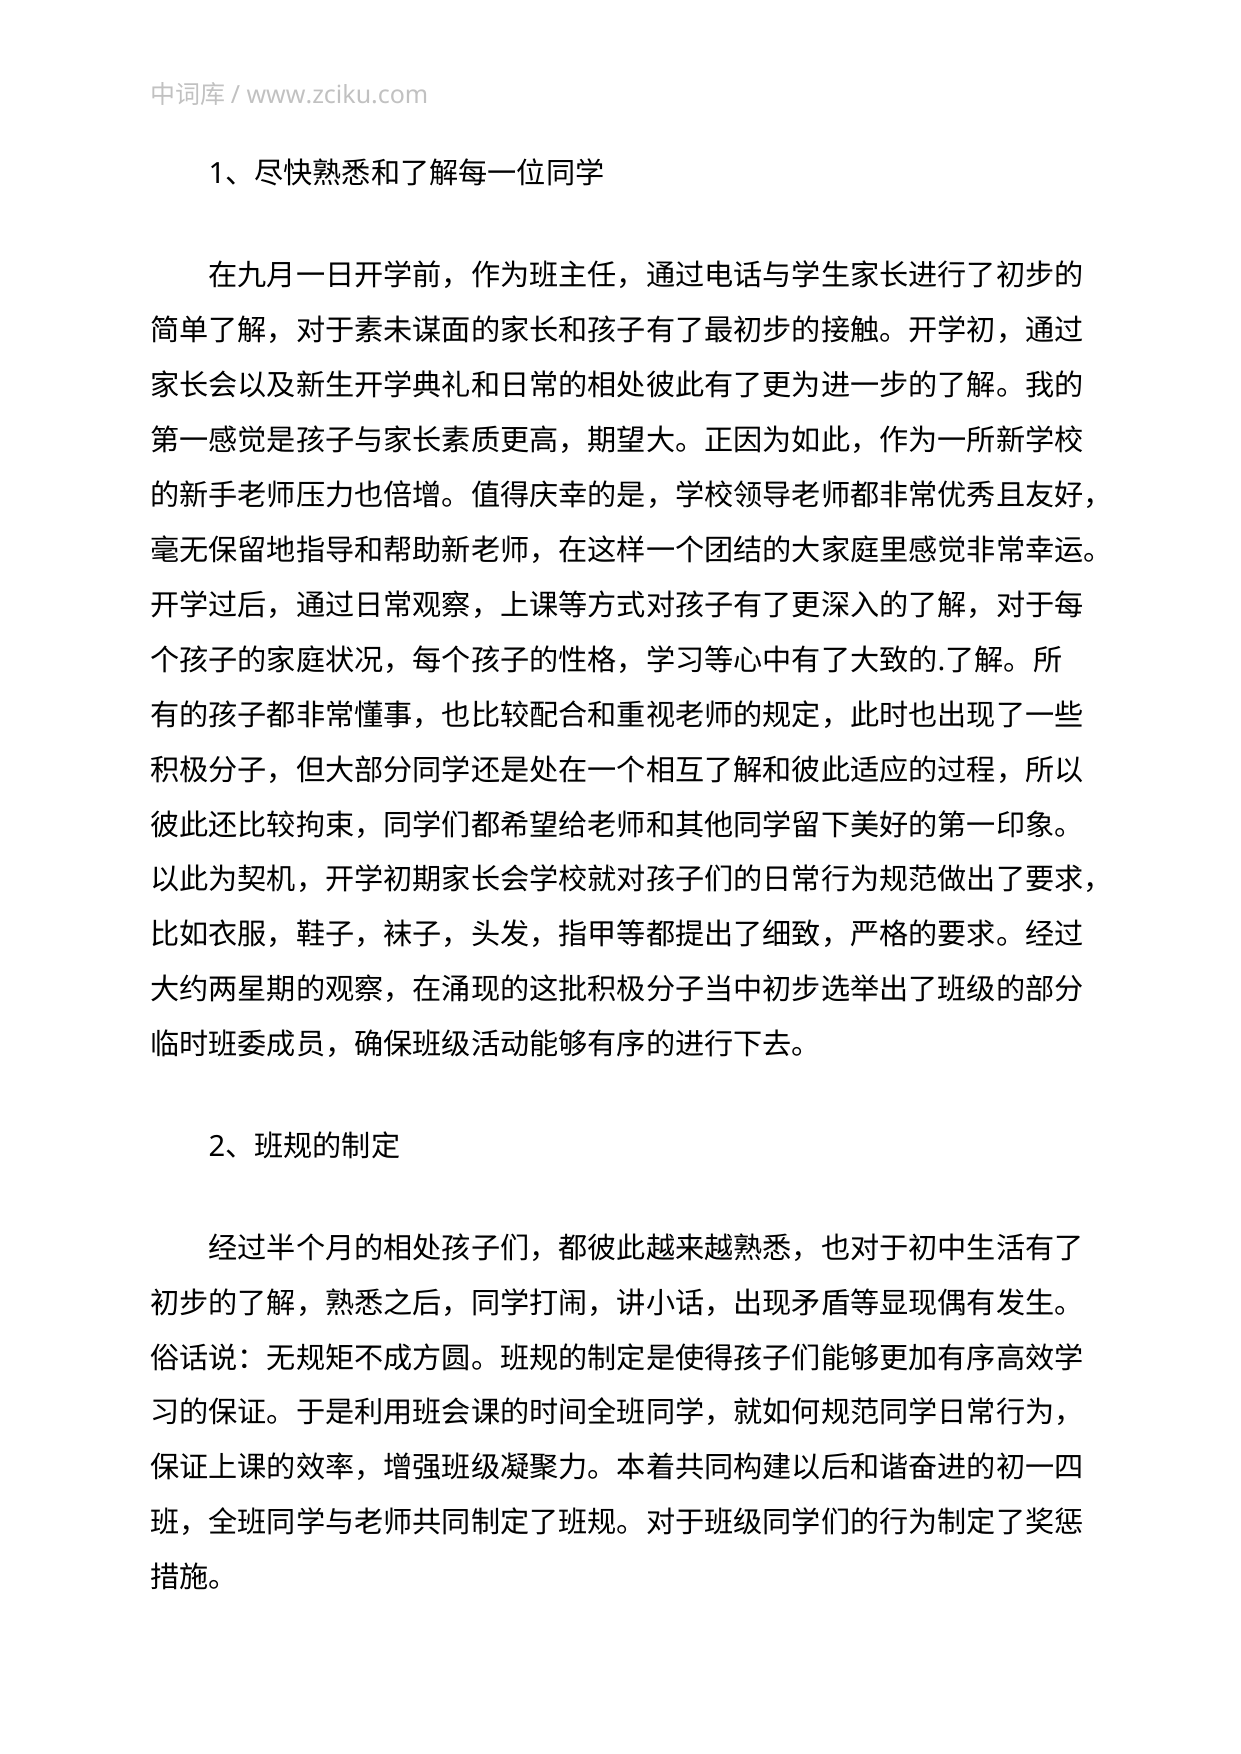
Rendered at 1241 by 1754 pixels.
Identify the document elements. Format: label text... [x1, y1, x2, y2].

text 在九月一日开学前，作为班主任，通过电话与学生家长进行了初步的简单了解，对于素未谋面的家长和孩子有了最初步的接触。开学初，通过家长会以及新生开学典礼和日常的相处彼此有了更为进一步的了解。我的第一感觉是孩子与家长素质更高，期望大。正因为如此，作为一所新学校的新手老师压力也倍增。值得庆幸的是，学校领导老师都非常优秀且友好，毫无保留地指导和帮助新老师，在这样一个团结的大家庭里感觉非常幸运。开学过后，通过日常观察，上课等方式对孩子有了更深入的了解，对于每个孩子的家庭状况，每个孩子的性格，学习等心中有了大致的.了解。所有的孩子都非常懂事，也比较配合和重视老师的规定，此时也出现了一些积极分子，但大部分同学还是处在一个相互了解和彼此适应的过程，所以彼此还比较拘束，同学们都希望给老师和其他同学留下美好的第一印象。以此为契机，开学初期家长会学校就对孩子们的日常行为规范做出了要求，比如衣服，鞋子，袜子，头发，指甲等都提出了细致，严格的要求。经过大约两星期的观察，在涌现的这批积极分子当中初步选举出了班级的部分临时班委成员，确保班级活动能够有序的进行下去。 [150, 252, 1090, 1063]
text 2、班规的制定 [150, 1122, 1090, 1165]
text 1、尽快熟悉和了解每一位同学 [150, 150, 1090, 192]
text 经过半个月的相处孩子们，都彼此越来越熟悉，也对于初中生活有了初步的了解，熟悉之后，同学打闹，讲小话，出现矛盾等显现偶有发生。俗话说：无规矩不成方圆。班规的制定是使得孩子们能够更加有序高效学习的保证。于是利用班会课的时间全班同学，就如何规范同学日常行为，保证上课的效率，增强班级凝聚力。本着共同构建以后和谐奋进的初一四班，全班同学与老师共同制定了班规。对于班级同学们的行为制定了奖惩措施。 [150, 1224, 1090, 1596]
